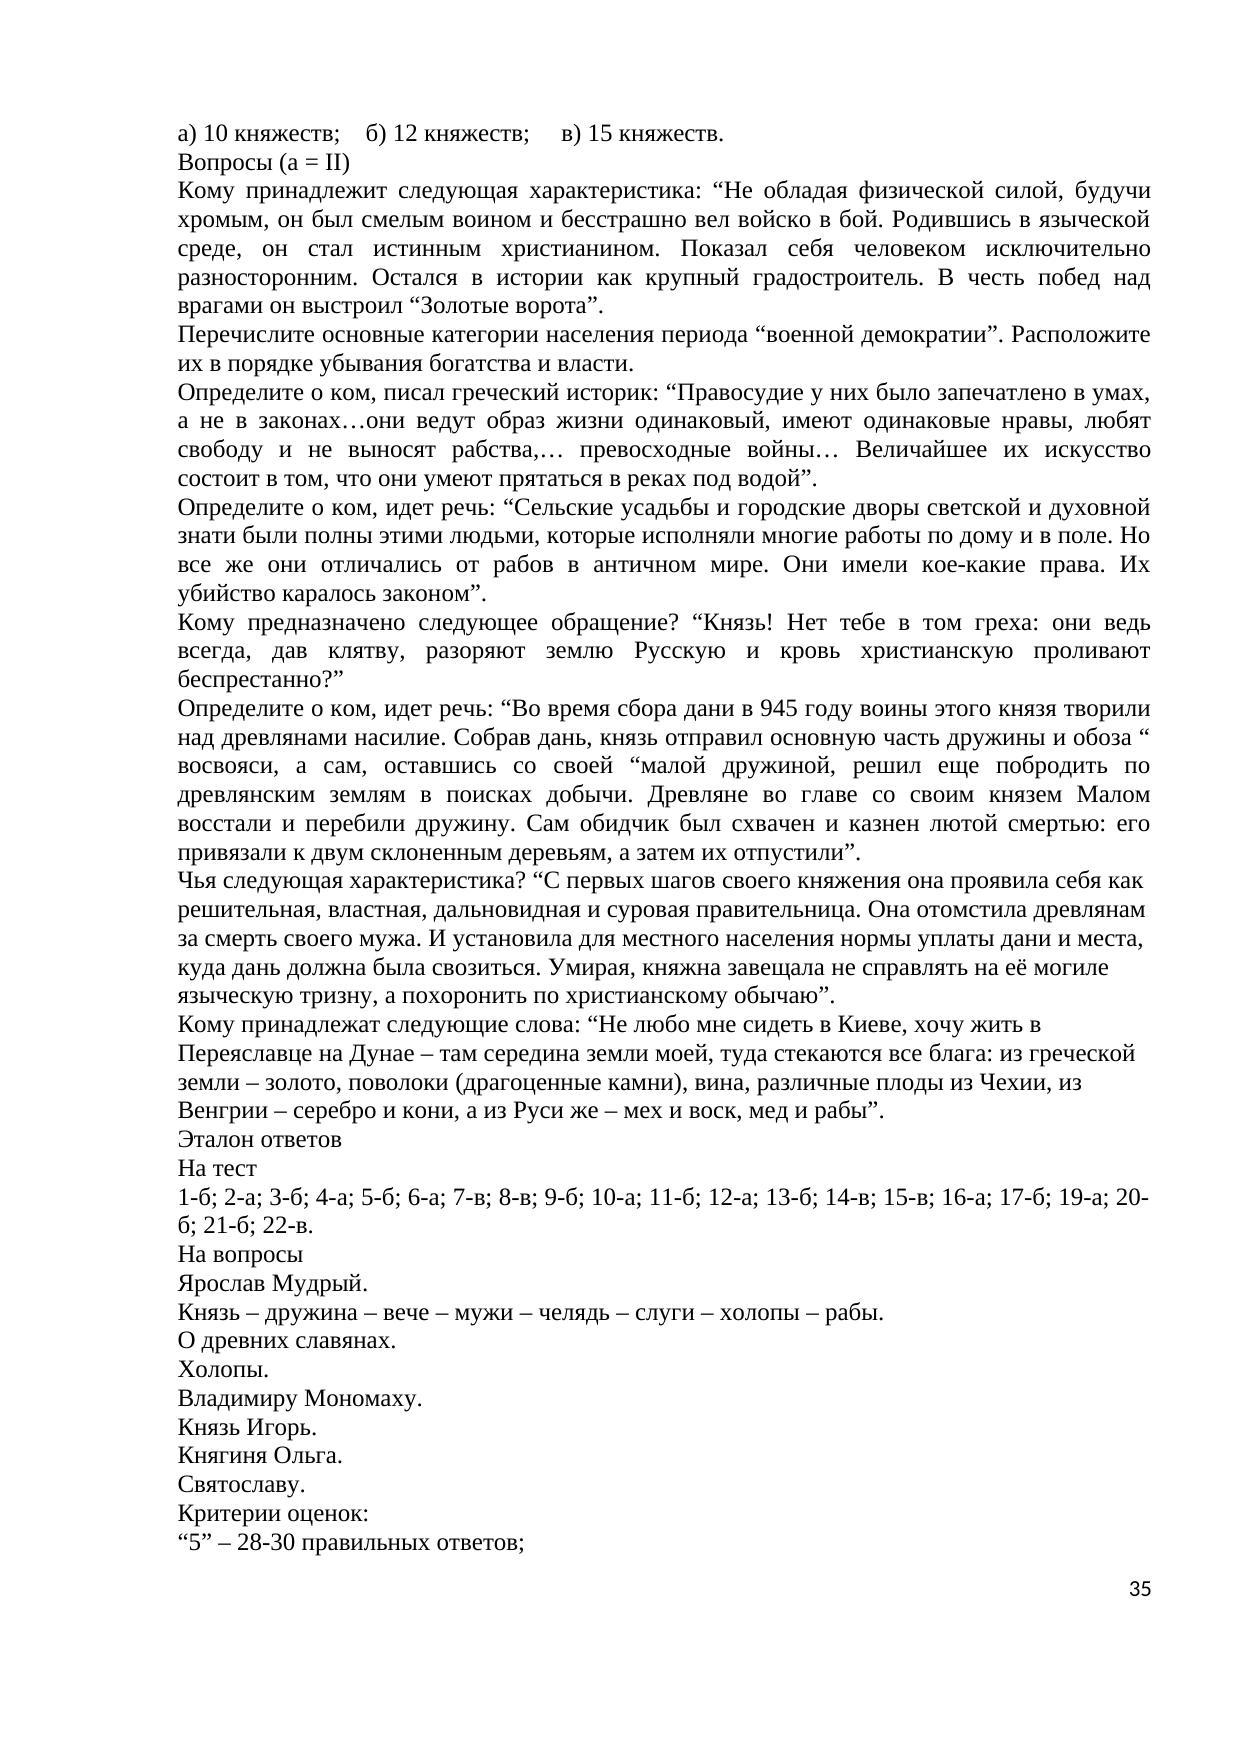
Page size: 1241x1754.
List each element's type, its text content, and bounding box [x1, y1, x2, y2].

text Князь – дружина – вече – мужи – челядь – слуги – холопы – рабы. [177, 1297, 1152, 1326]
text Определите о ком, идет речь: “Во время сбора дани в 945 году воины этого князя творили над древлянами насилие. Собрав дань, князь отправил основную часть дружины и обоза “ восвояси, а сам, оставшись со своей “малой дружиной, решил еще побродить по древлянским землям в поисках добычи. Древляне во главе со своим князем Малом восстали и перебили дружину. Сам обидчик был схвачен и казнен лютой смертью: его привязали к двум склоненным деревьям, а затем их отпустили”. [177, 693, 1152, 866]
text а) 10 княжеств; б) 12 княжеств; в) 15 княжеств. [177, 118, 1152, 147]
text Кому принадлежат следующие слова: “Не любо мне сидеть в Киеве, хочу жить в Переяславце на Дунае – там середина земли моей, туда стекаются все блага: из греческой земли – золото, поволоки (драгоценные камни), вина, различные плоды из Чехии, из Венгрии – серебро и кони, а из Руси же – мех и воск, мед и рабы”. [177, 1009, 1152, 1124]
text Холопы. [177, 1354, 1152, 1383]
text Критерии оценок: [177, 1498, 1152, 1527]
text 1-б; 2-а; 3-б; 4-а; 5-б; 6-а; 7-в; 8-в; 9-б; 10-а; 11-б; 12-а; 13-б; 14-в; 15-в; 16-а; 17-б; 19-а; 20-б; 21-б; 22-в. [177, 1182, 1152, 1239]
text Перечислите основные категории населения периода “военной демократии”. Расположите их в порядке убывания богатства и власти. [177, 319, 1152, 377]
text “5” – 28-30 правильных ответов; [177, 1527, 1152, 1556]
text Эталон ответов [177, 1124, 1152, 1153]
text Кому принадлежит следующая характеристика: “Не обладая физической силой, будучи хромым, он был смелым воином и бесстрашно вел войско в бой. Родившись в языческой среде, он стал истинным христианином. Показал себя человеком исключительно разносторонним. Остался в истории как крупный градостроитель. В честь побед над врагами он выстроил “Золотые ворота”. [177, 176, 1152, 319]
text О древних славянах. [177, 1326, 1152, 1354]
text Святославу. [177, 1469, 1152, 1498]
text Княгиня Ольга. [177, 1441, 1152, 1469]
text Ярослав Мудрый. [177, 1268, 1152, 1297]
text Владимиру Мономаху. [177, 1383, 1152, 1412]
text Определите о ком, идет речь: “Сельские усадьбы и городские дворы светской и духовной знати были полны этими людьми, которые исполняли многие работы по дому и в поле. Но все же они отличались от рабов в античном мире. Они имели кое-какие права. Их убийство каралось законом”. [177, 492, 1152, 607]
text Кому предназначено следующее обращение? “Князь! Нет тебе в том греха: они ведь всегда, дав клятву, разоряют землю Русскую и кровь христианскую проливают беспрестанно?” [177, 607, 1152, 693]
text Определите о ком, писал греческий историк: “Правосудие у них было запечатлено в умах, а не в законах…они ведут образ жизни одинаковый, имеют одинаковые нравы, любят свободу и не выносят рабства,… превосходные войны… Величайшее их искусство состоит в том, что они умеют прятаться в реках под водой”. [177, 377, 1152, 492]
text Чья следующая характеристика? “С первых шагов своего княжения она проявила себя как решительная, властная, дальновидная и суровая правительница. Она отомстила древлянам за смерть своего мужа. И установила для местного населения нормы уплаты дани и места, куда дань должна была свозиться. Умирая, княжна завещала не справлять на её могиле языческую тризну, а похоронить по христианскому обычаю”. [177, 866, 1152, 1009]
text На вопросы [177, 1239, 1152, 1268]
text Вопросы (a = II) [177, 147, 1152, 176]
text Князь Игорь. [177, 1412, 1152, 1441]
text На тест [177, 1153, 1152, 1182]
